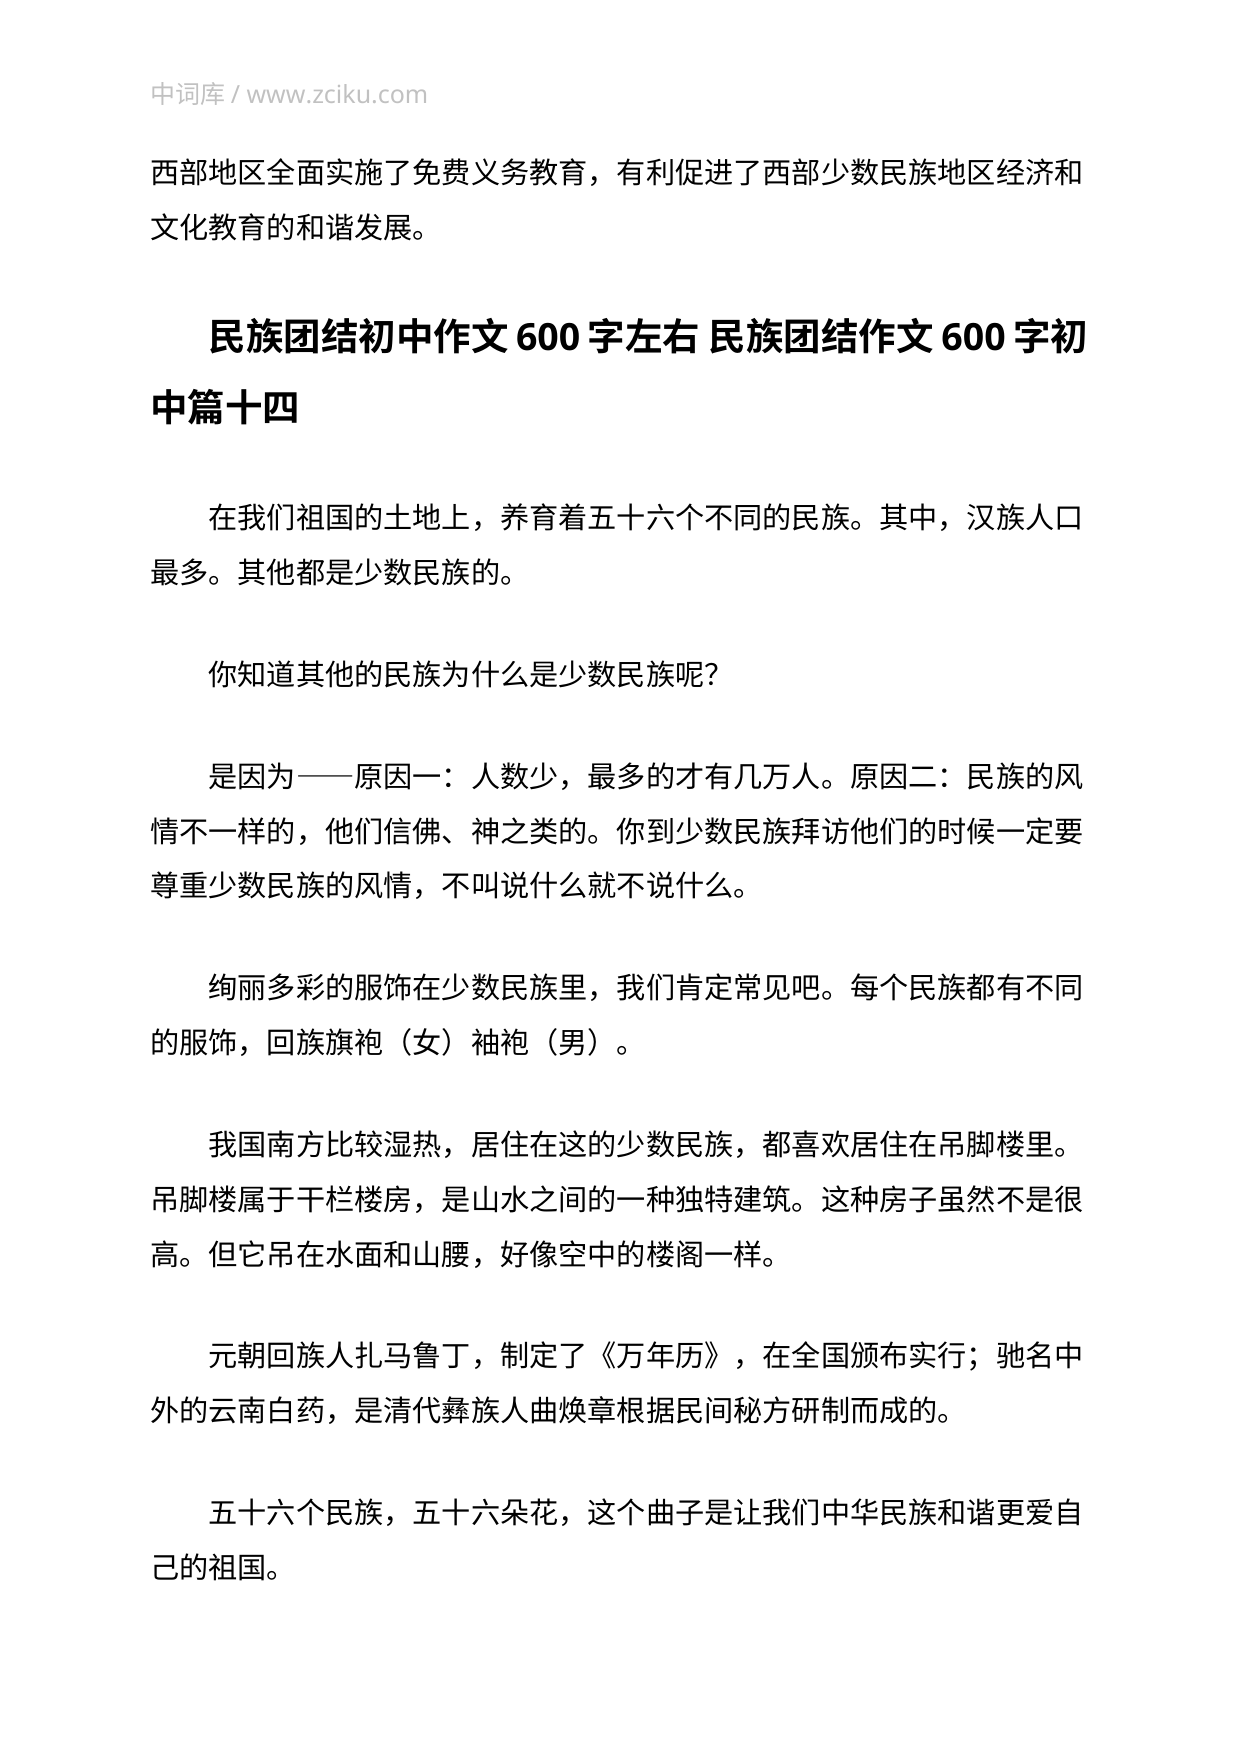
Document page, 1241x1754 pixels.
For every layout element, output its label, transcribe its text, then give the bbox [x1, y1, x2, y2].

text 五十六个民族，五十六朵花，这个曲子是让我们中华民族和谐更爱自己的祖国。 [150, 1490, 1090, 1587]
text 民族团结初中作文600字左右 民族团结作文600字初中篇十四 [150, 307, 1090, 432]
text 在我们祖国的土地上，养育着五十六个不同的民族。其中，汉族人口最多。其他都是少数民族的。 [150, 495, 1090, 592]
text 元朝回族人扎马鲁丁，制定了《万年历》，在全国颁布实行；驰名中外的云南白药，是清代彝族人曲焕章根据民间秘方研制而成的。 [150, 1333, 1090, 1430]
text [150, 150, 1090, 247]
text 是因为——原因一：人数少，最多的才有几万人。原因二：民族的风情不一样的，他们信佛、神之类的。你到少数民族拜访他们的时候一定要尊重少数民族的风情，不叫说什么就不说什么。 [150, 753, 1090, 905]
text 你知道其他的民族为什么是少数民族呢？ [150, 651, 1090, 694]
text 绚丽多彩的服饰在少数民族里，我们肯定常见吧。每个民族都有不同的服饰，回族旗袍（女）袖袍（男）。 [150, 965, 1090, 1062]
text 我国南方比较湿热，居住在这的少数民族，都喜欢居住在吊脚楼里。吊脚楼属于干栏楼房，是山水之间的一种独特建筑。这种房子虽然不是很高。但它吊在水面和山腰，好像空中的楼阁一样。 [150, 1121, 1090, 1273]
